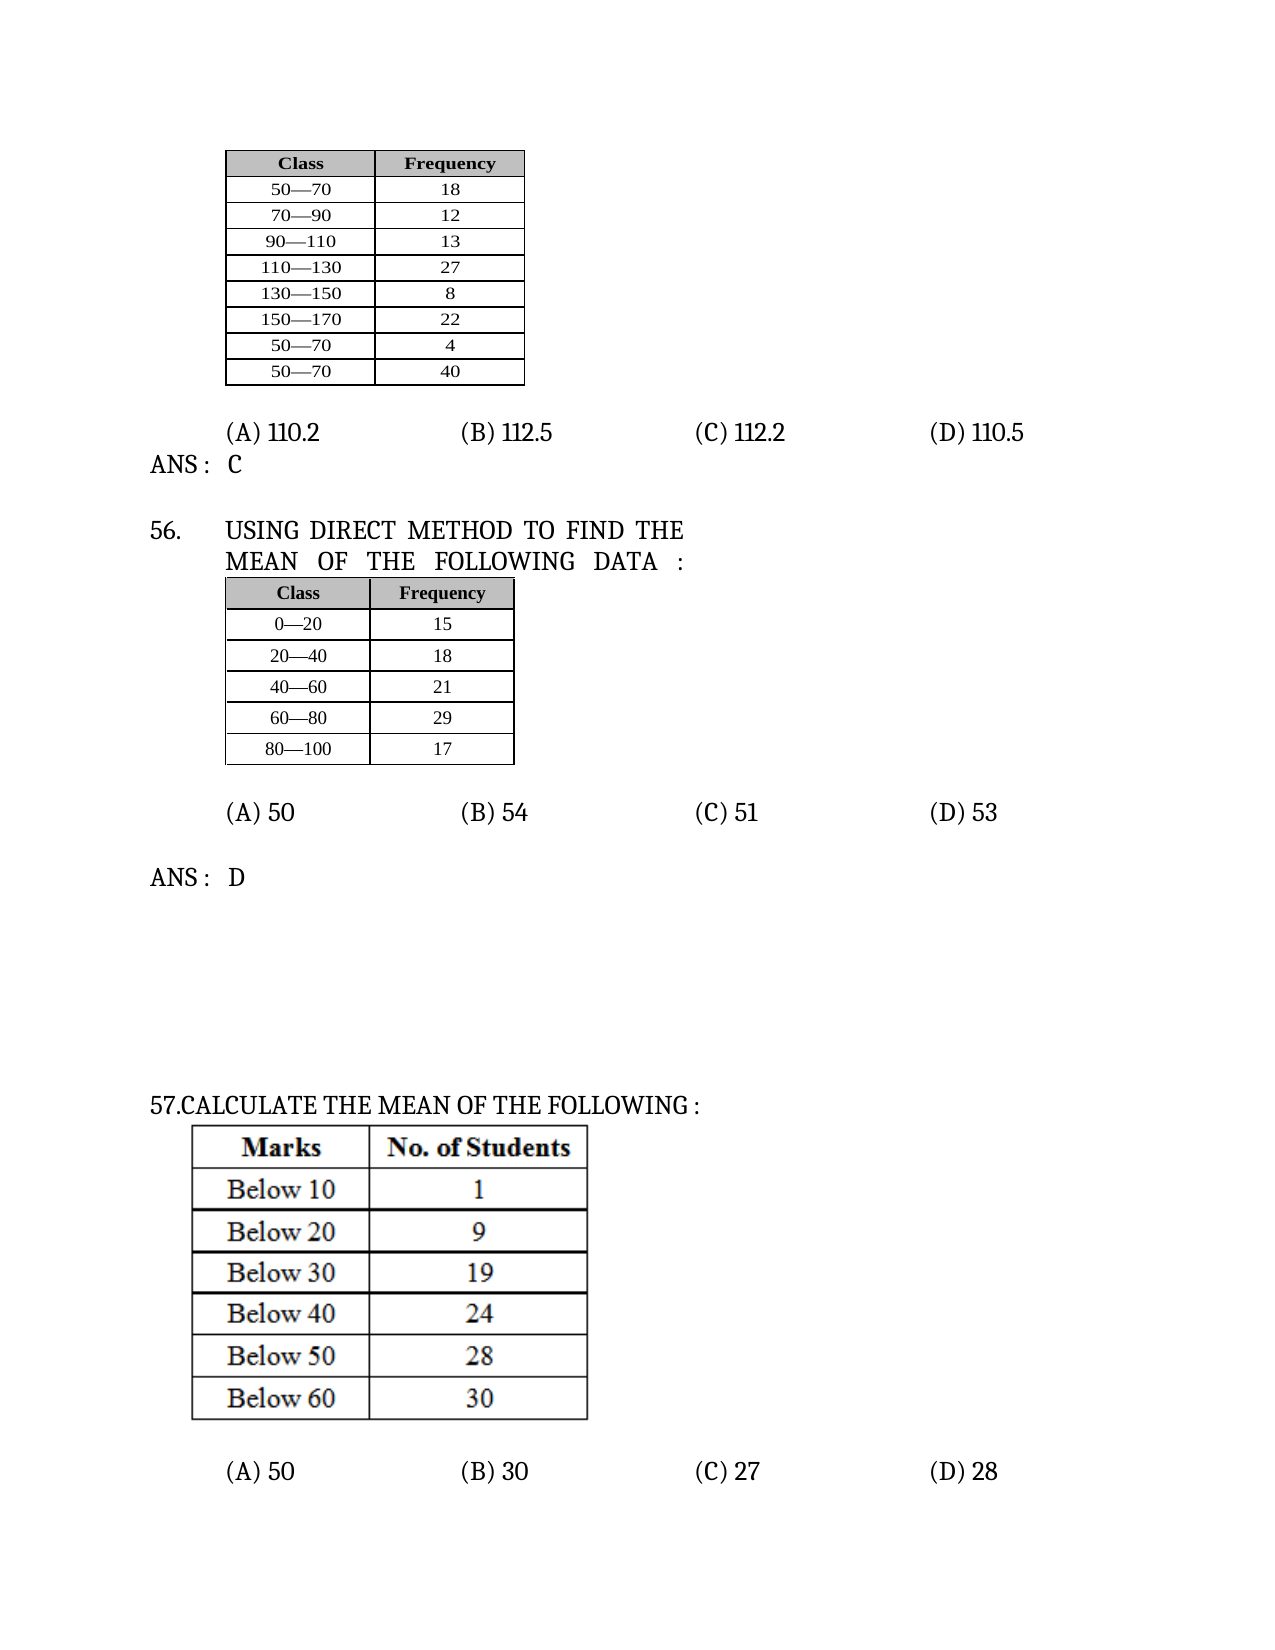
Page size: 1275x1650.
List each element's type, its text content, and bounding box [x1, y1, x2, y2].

picture [187, 1123, 593, 1425]
text (A) 110.2 (B) 112.5 (C) 112.2 (D) 110.5 [150, 417, 1125, 448]
text 57.CALCULATE THE MEAN OF THE FOLLOWING : [150, 1090, 1125, 1122]
text 56. USING DIRECT METHOD TO FIND THE MEAN OF THE FOLLOWING DATA : [150, 515, 684, 766]
text (A) 50 (B) 30 (C) 27 (D) 28 [150, 1456, 1125, 1487]
text ANS : C [150, 449, 1125, 481]
text (A) 50 (B) 54 (C) 51 (D) 53 [150, 797, 1125, 828]
text ANS : D [150, 862, 1125, 893]
